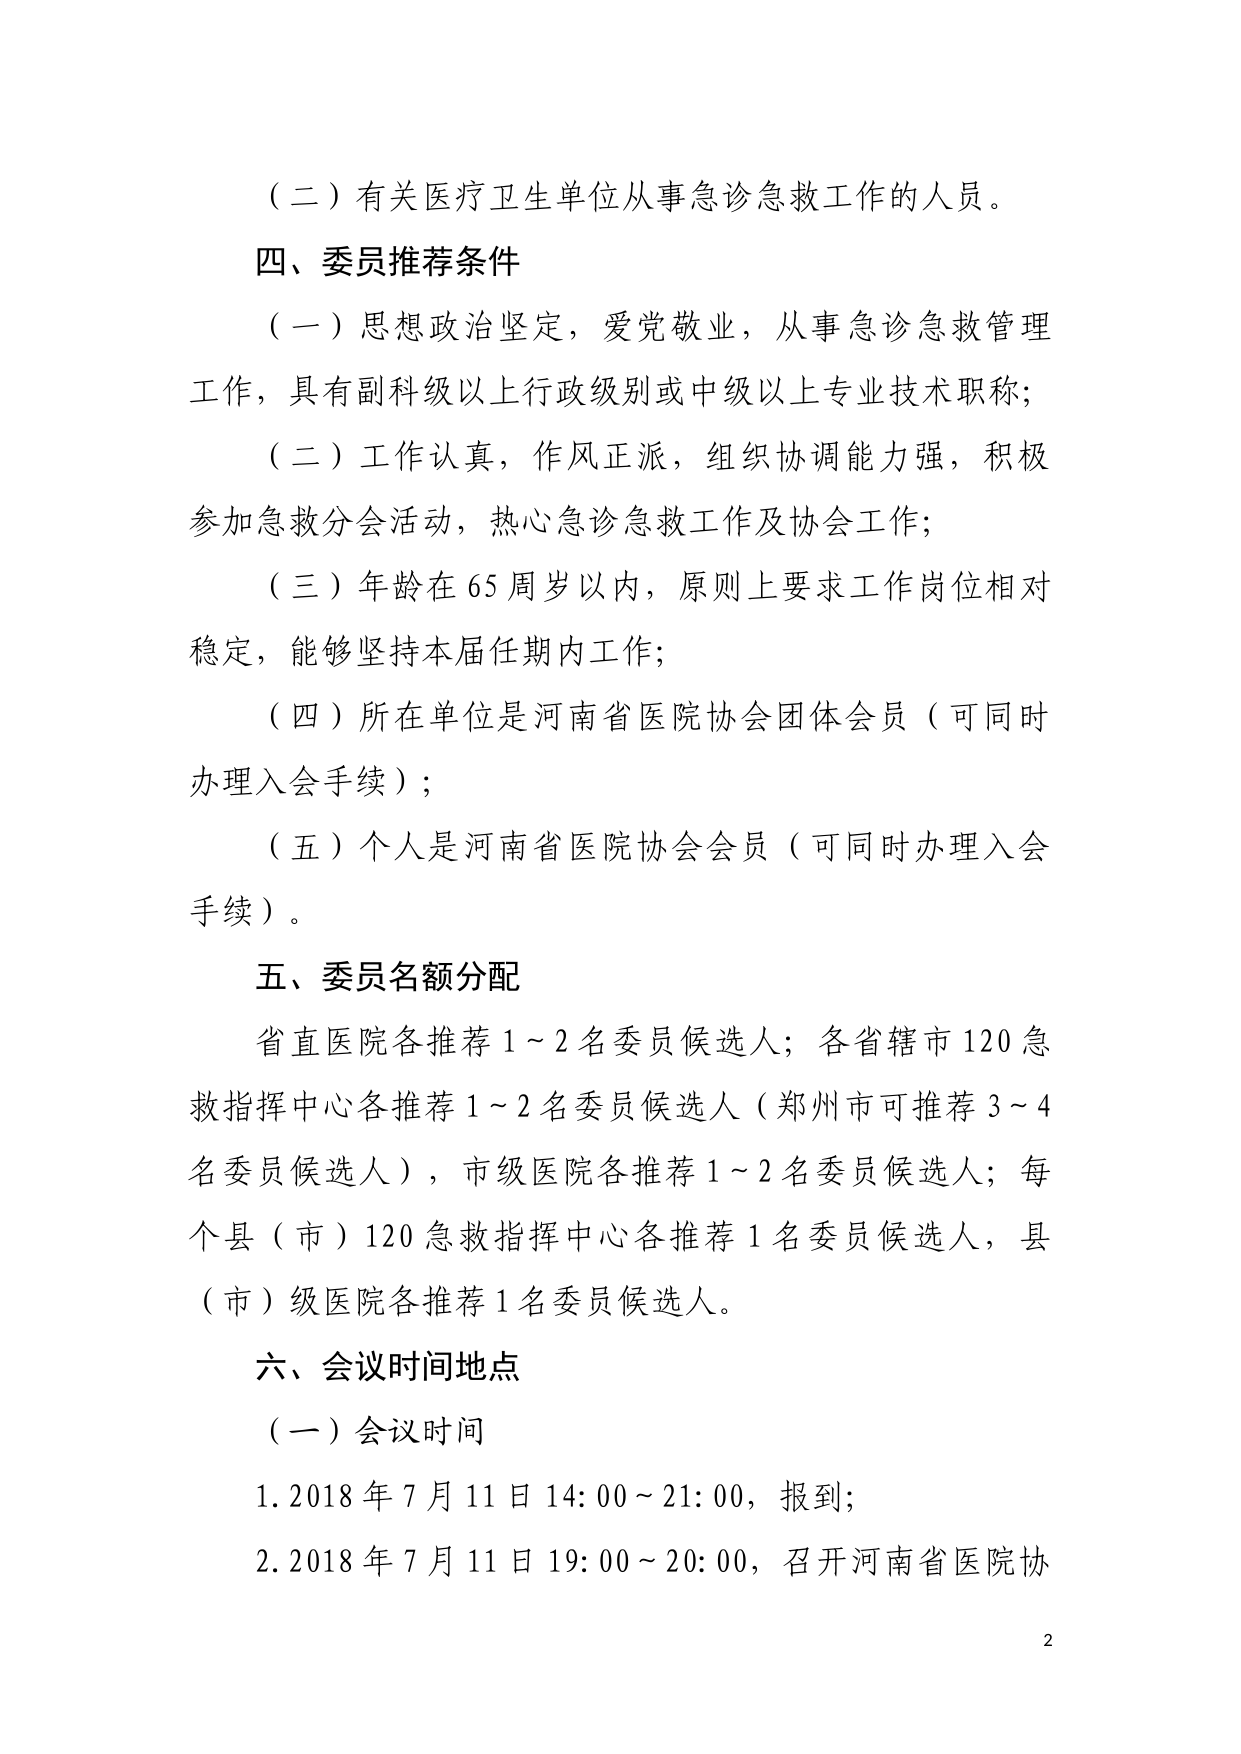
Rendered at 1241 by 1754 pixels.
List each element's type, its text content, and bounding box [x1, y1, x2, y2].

text 五、委员名额分配 [187, 942, 1053, 1007]
text 1.2018年7月11日14:00～21:00，报到； [187, 1462, 1053, 1527]
text （一）会议时间 [187, 1397, 1053, 1462]
text （二）有关医疗卫生单位从事急诊急救工作的人员。 [187, 162, 1053, 227]
text （一）思想政治坚定，爱党敬业，从事急诊急救管理工作，具有副科级以上行政级别或中级以上专业技术职称； [187, 292, 1053, 422]
text （二）工作认真，作风正派，组织协调能力强，积极参加急救分会活动，热心急诊急救工作及协会工作； [187, 422, 1053, 552]
text 四、委员推荐条件 [187, 227, 1053, 292]
text 六、会议时间地点 [187, 1332, 1053, 1397]
text （三）年龄在65周岁以内，原则上要求工作岗位相对稳定，能够坚持本届任期内工作； [187, 552, 1053, 682]
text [187, 1527, 1053, 1592]
text 省直医院各推荐1～2名委员候选人；各省辖市120急救指挥中心各推荐1～2名委员候选人（郑州市可推荐3～4名委员候选人），市级医院各推荐1～2名委员候选人；每个县（市）120急救指挥中心各推荐1名委员候选人，县（市）级医院各推荐1名委员候选人。 [187, 1007, 1053, 1332]
text （五）个人是河南省医院协会会员（可同时办理入会手续）。 [187, 812, 1053, 942]
text （四）所在单位是河南省医院协会团体会员（可同时办理入会手续）； [187, 682, 1053, 812]
